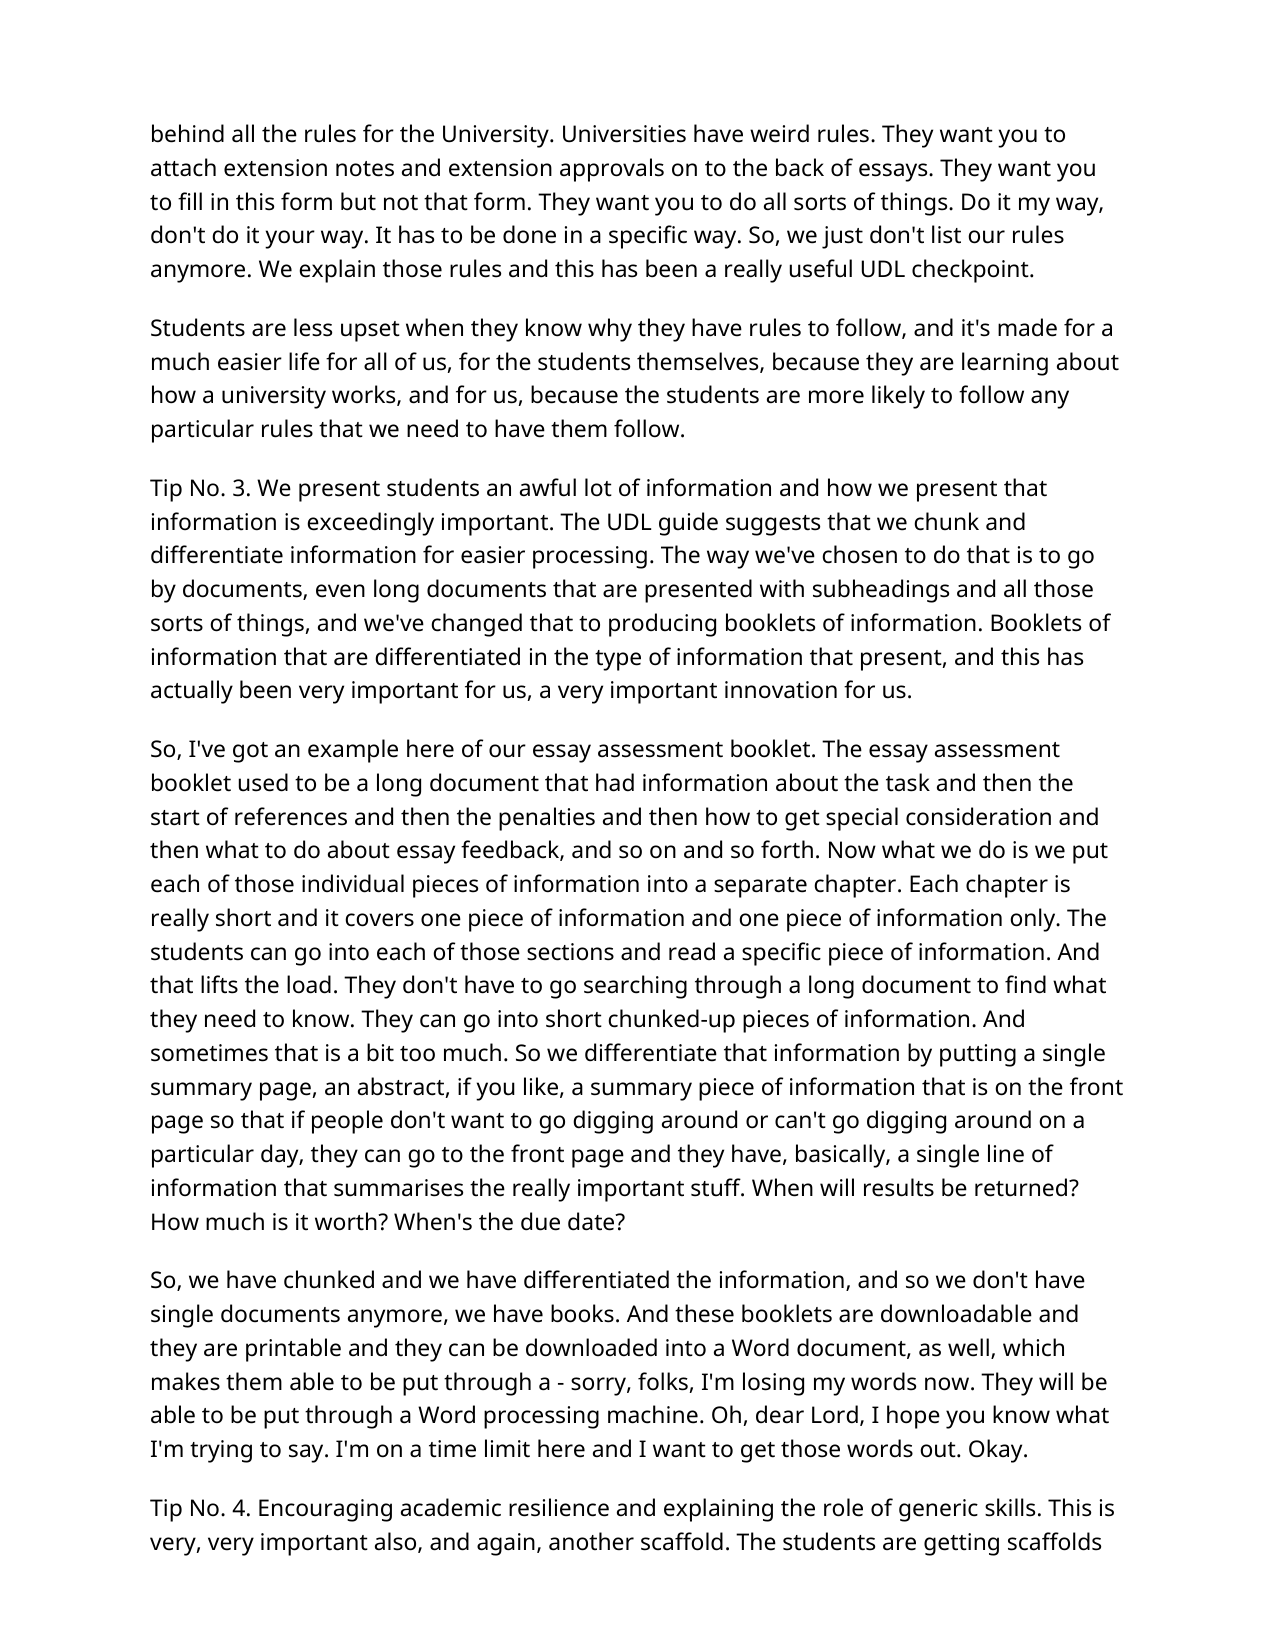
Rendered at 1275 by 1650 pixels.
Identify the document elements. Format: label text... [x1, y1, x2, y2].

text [150, 118, 1125, 284]
text So, I've got an example here of our essay assessment booklet. The essay assessment booklet used to be a long document that had information about the task and then the start of references and then the penalties and then how to get special consideration and then what to do about essay feedback, and so on and so forth. Now what we do is we put each of those individual pieces of information into a separate chapter. Each chapter is really short and it covers one piece of information and one piece of information only. The students can go into each of those sections and read a specific piece of information. And that lifts the load. They don't have to go searching through a long document to find what they need to know. They can go into short chunked-up pieces of information. And sometimes that is a bit too much. So we differentiate that information by putting a single summary page, an abstract, if you like, a summary piece of information that is on the front page so that if people don't want to go digging around or can't go digging around on a particular day, they can go to the front page and they have, basically, a single line of information that summarises the really important stuff. When will results be returned? How much is it worth? When's the due date? [150, 733, 1125, 1237]
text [150, 1492, 1125, 1557]
text Students are less upset when they know why they have rules to follow, and it's made for a much easier life for all of us, for the students themselves, because they are learning about how a university works, and for us, because the students are more likely to follow any particular rules that we need to have them follow. [150, 312, 1125, 444]
text So, we have chunked and we have differentiated the information, and so we don't have single documents anymore, we have books. And these booklets are downloadable and they are printable and they can be downloaded into a Word document, as well, which makes them able to be put through a - sorry, folks, I'm losing my words now. They will be able to be put through a Word processing machine. Oh, dear Lord, I hope you know what I'm trying to say. I'm on a time limit here and I want to get those words out. Okay. [150, 1264, 1125, 1464]
text Tip No. 3. We present students an awful lot of information and how we present that information is exceedingly important. The UDL guide suggests that we chunk and differentiate information for easier processing. The way we've chosen to do that is to go by documents, even long documents that are presented with subheadings and all those sorts of things, and we've changed that to producing booklets of information. Booklets of information that are differentiated in the type of information that present, and this has actually been very important for us, a very important innovation for us. [150, 472, 1125, 706]
